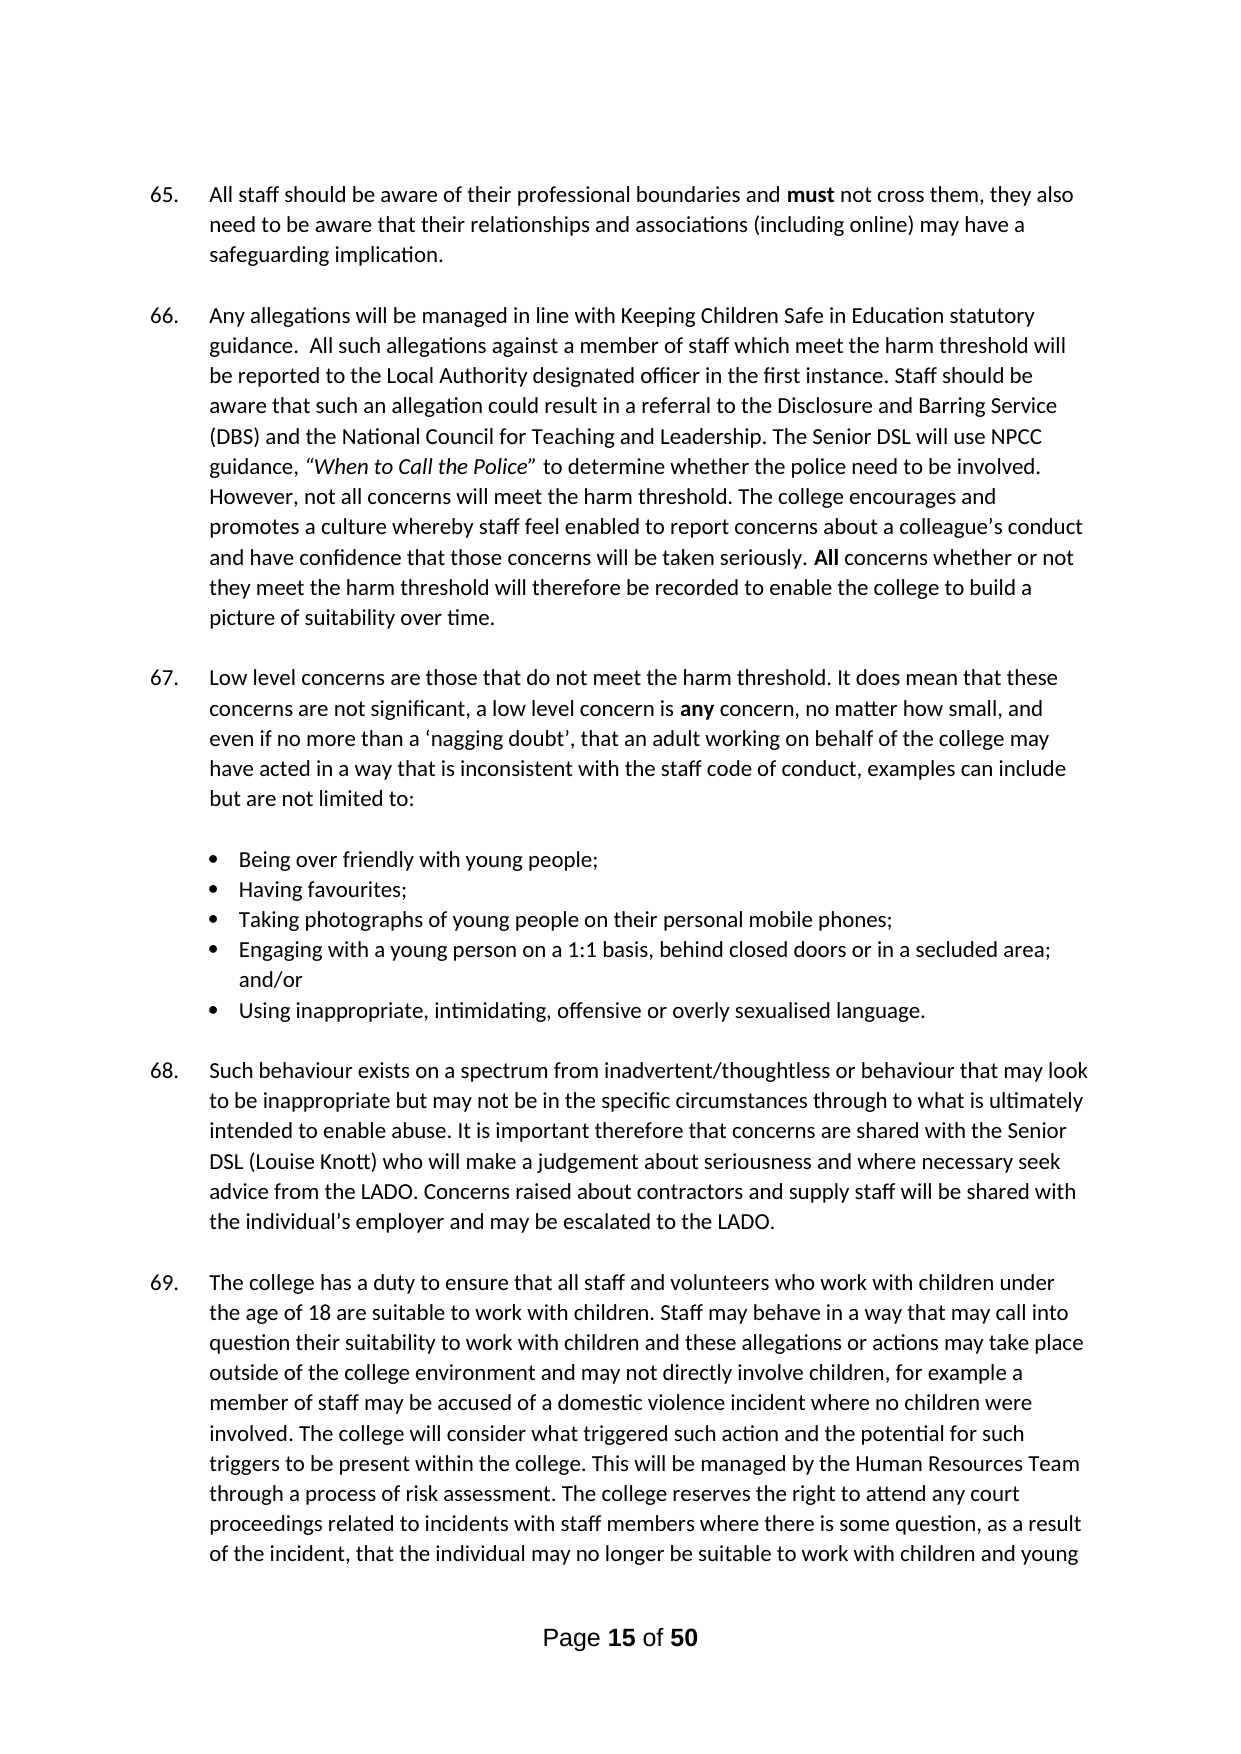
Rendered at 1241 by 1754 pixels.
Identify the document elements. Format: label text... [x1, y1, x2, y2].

list Taking photographs of young people on their personal mobile phones; [209, 905, 1090, 933]
list Having favourites; [209, 875, 1090, 903]
list All staff should be aware of their professional boundaries and must not cross them, they also need to be aware that their relationships and associations (including online) may have a safeguarding implication. [150, 180, 1090, 269]
list Such behaviour exists on a spectrum from inadvertent/thoughtless or behaviour that may look to be inappropriate but may not be in the specific circumstances through to what is ultimately intended to enable abuse. It is important therefore that concerns are shared with the Senior DSL (Louise Knott) who will make a judgement about seriousness and where necessary seek advice from the LADO. Concerns raised about contractors and supply staff will be shared with the individual’s employer and may be escalated to the LADO. [150, 1056, 1090, 1235]
list Any allegations will be managed in line with Keeping Children Safe in Education statutory guidance. All such allegations against a member of staff which meet the harm threshold will be reported to the Local Authority designated officer in the first instance. Staff should be aware that such an allegation could result in a referral to the Disclosure and Barring Service (DBS) and the National Council for Teaching and Leadership. The Senior DSL will use NPCC guidance, “When to Call the Police” to determine whether the police need to be involved. However, not all concerns will meet the harm threshold. The college encourages and promotes a culture whereby staff feel enabled to report concerns about a colleague’s conduct and have confidence that those concerns will be taken seriously. All concerns whether or not they meet the harm threshold will therefore be recorded to enable the college to build a picture of suitability over time. [150, 301, 1090, 631]
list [150, 1268, 1090, 1568]
list Using inappropriate, intimidating, offensive or overly sexualised language. [209, 996, 1090, 1024]
list Low level concerns are those that do not meet the harm threshold. It does mean that these concerns are not significant, a low level concern is any concern, no matter how small, and even if no more than a ‘nagging doubt’, that an adult working on behalf of the college may have acted in a way that is inconsistent with the staff code of conduct, examples can include but are not limited to: [150, 663, 1090, 812]
list Being over friendly with young people; [209, 845, 1090, 873]
list Engaging with a young person on a 1:1 basis, behind closed doors or in a secluded area; and/or [209, 935, 1090, 994]
